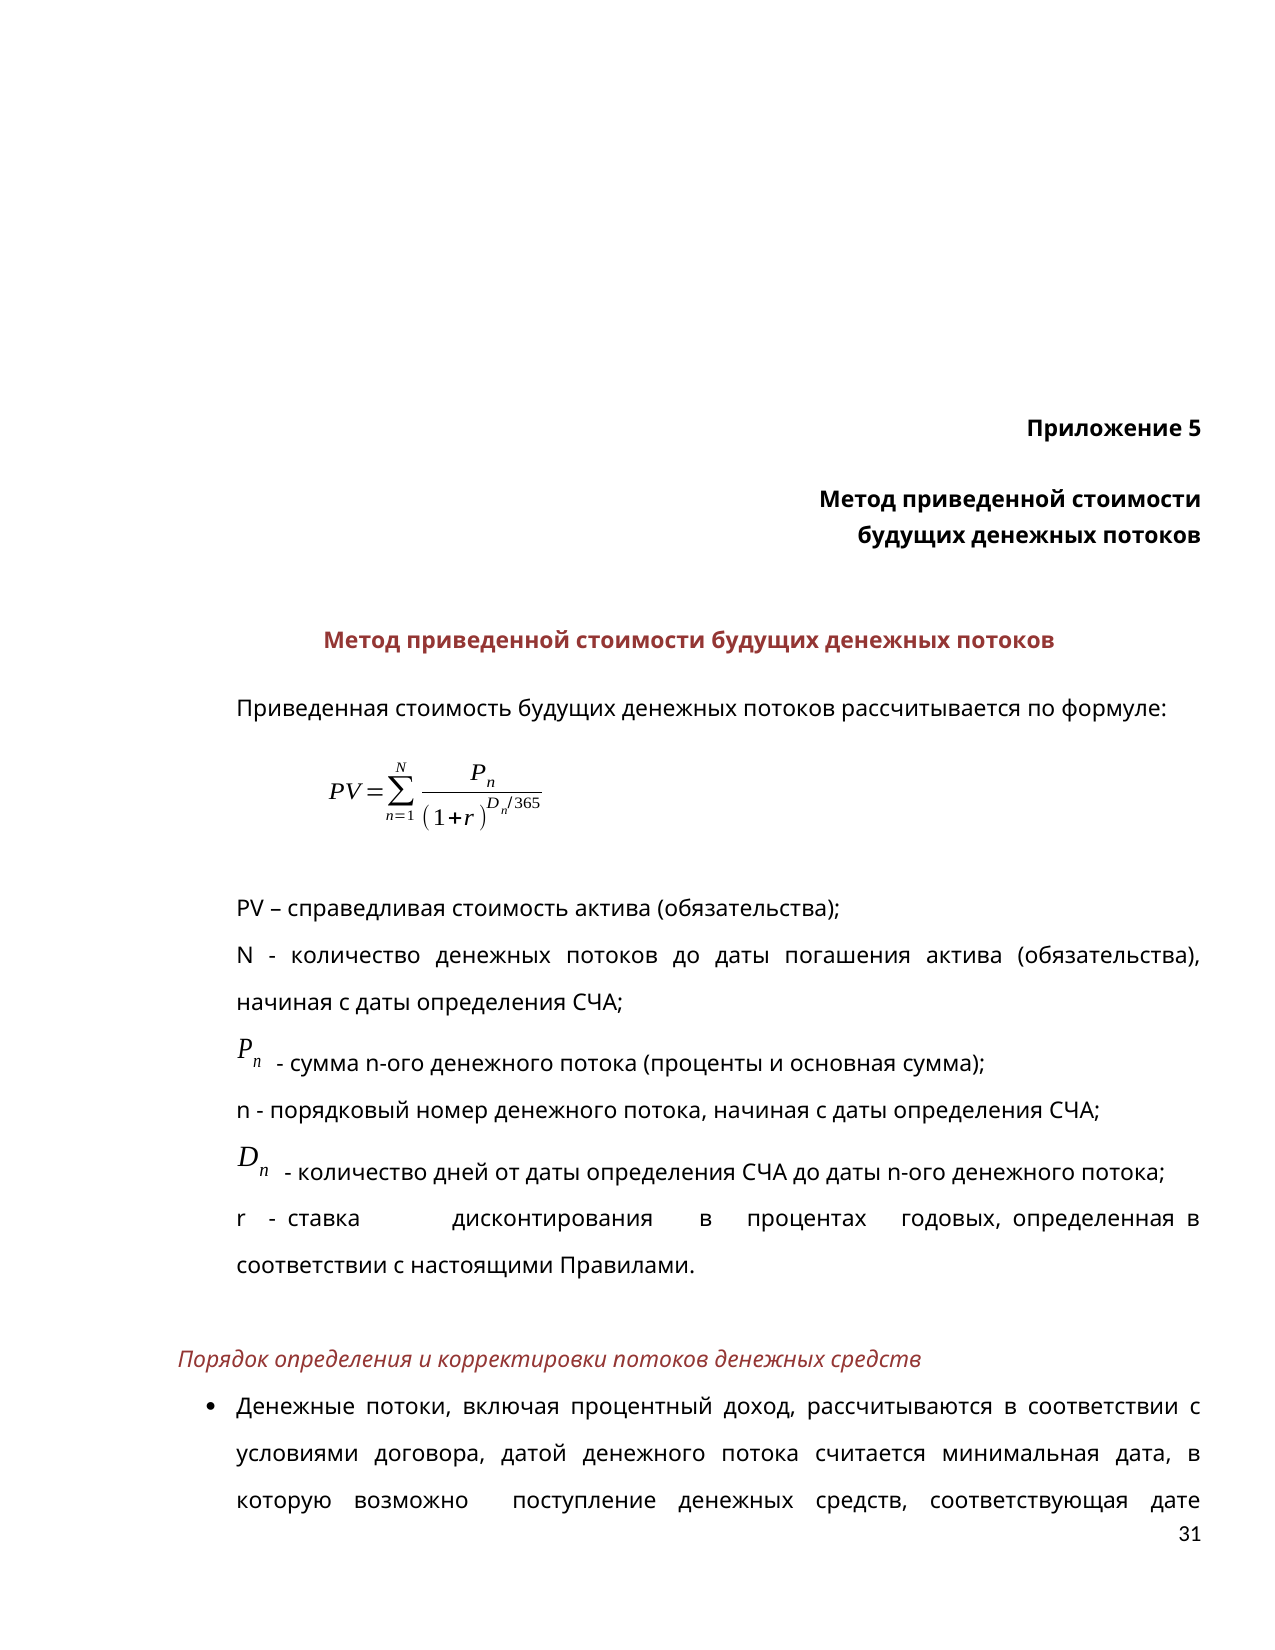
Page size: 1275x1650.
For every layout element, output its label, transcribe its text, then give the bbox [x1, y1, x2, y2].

text Приведенная стоимость будущих денежных потоков рассчитывается по формуле: [177, 692, 1201, 723]
text будущих денежных потоков [177, 519, 1201, 551]
text Приложение 5 [177, 412, 1201, 443]
list N - количество денежных потоков до даты погашения актива (обязательства), начиная с даты определения СЧА; [236, 939, 1201, 1017]
list PV – справедливая стоимость актива (обязательства); [236, 892, 1201, 923]
text Метод приведенной стоимости [177, 483, 1201, 515]
list r - ставка дисконтирования в процентах годовых, определенная в соответствии с настоящими Правилами. [236, 1202, 1201, 1281]
list n - порядковый номер денежного потока, начиная с даты определения СЧА; [236, 1094, 1201, 1125]
list Порядок определения и корректировки потоков денежных средств [177, 1343, 1201, 1374]
list - количество дней от даты определения СЧА до даты n-ого денежного потока; [236, 1141, 1201, 1187]
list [207, 1390, 1201, 1515]
text Метод приведенной стоимости будущих денежных потоков [177, 624, 1201, 655]
list - сумма n-ого денежного потока (проценты и основная сумма); [236, 1033, 1201, 1078]
